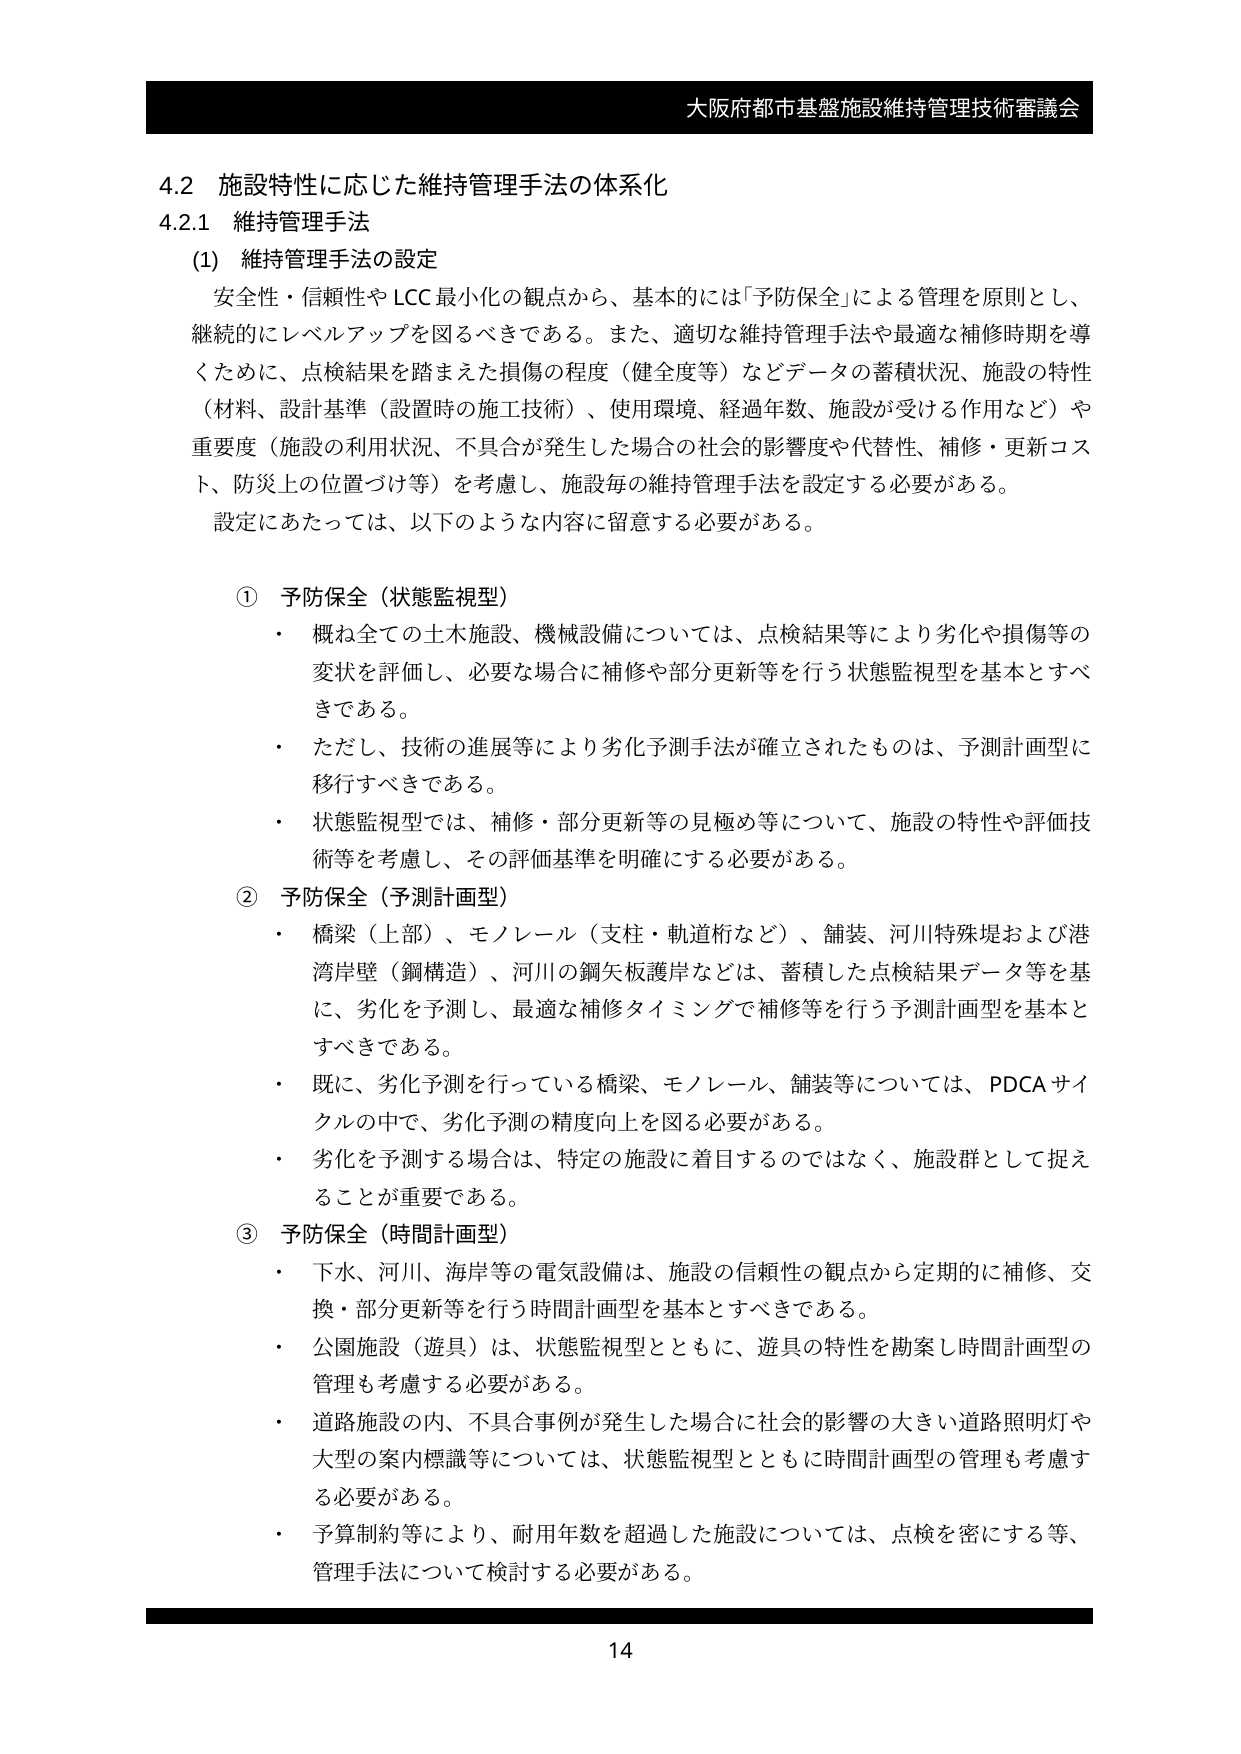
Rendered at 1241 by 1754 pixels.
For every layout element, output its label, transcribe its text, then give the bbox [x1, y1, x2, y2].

subtitle 予防保全（時間計画型） [236, 1214, 1092, 1252]
list 橋梁（上部）、モノレール（支柱・軌道桁など）、舗装、河川特殊堤および港湾岸壁（鋼構造）、河川の鋼矢板護岸などは、蓄積した点検結果データ等を基に、劣化を予測し、最適な補修タイミングで補修等を行う予測計画型を基本とすべきである。 [268, 914, 1092, 1064]
text 設定にあたっては、以下のような内容に留意する必要がある。 [191, 502, 1092, 539]
list 予算制約等により、耐用年数を超過した施設については、点検を密にする等、管理手法について検討する必要がある。 [268, 1514, 1092, 1589]
subtitle 予防保全（状態監視型） [236, 577, 1092, 614]
list 状態監視型では、補修・部分更新等の見極め等について、施設の特性や評価技術等を考慮し、その評価基準を明確にする必要がある。 [268, 802, 1092, 877]
list ただし、技術の進展等により劣化予測手法が確立されたものは、予測計画型に移行すべきである。 [268, 727, 1092, 802]
subtitle 予防保全（予測計画型） [236, 877, 1092, 914]
list 道路施設の内、不具合事例が発生した場合に社会的影響の大きい道路照明灯や大型の案内標識等については、状態監視型とともに時間計画型の管理も考慮する必要がある。 [268, 1402, 1092, 1514]
list 概ね全ての土木施設、機械設備については、点検結果等により劣化や損傷等の変状を評価し、必要な場合に補修や部分更新等を行う状態監視型を基本とすべきである。 [268, 614, 1092, 727]
subtitle 維持管理手法の設定 [192, 239, 1092, 277]
text 安全性・信頼性やLCC最小化の観点から、基本的には｢予防保全｣による管理を原則とし、継続的にレベルアップを図るべきである。また、適切な維持管理手法や最適な補修時期を導くために、点検結果を踏まえた損傷の程度（健全度等）などデータの蓄積状況、施設の特性（材料、設計基準（設置時の施工技術）、使用環境、経過年数、施設が受ける作用など）や重要度（施設の利用状況、不具合が発生した場合の社会的影響度や代替性、補修・更新コスト、防災上の位置づけ等）を考慮し、施設毎の維持管理手法を設定する必要がある。 [191, 277, 1092, 502]
list 下水、河川、海岸等の電気設備は、施設の信頼性の観点から定期的に補修、交換・部分更新等を行う時間計画型を基本とすべきである。 [268, 1252, 1092, 1327]
list 公園施設（遊具）は、状態監視型とともに、遊具の特性を勘案し時間計画型の管理も考慮する必要がある。 [268, 1327, 1092, 1402]
list 劣化を予測する場合は、特定の施設に着目するのではなく、施設群として捉えることが重要である。 [268, 1139, 1092, 1214]
subtitle 維持管理手法 [159, 202, 1092, 239]
subtitle 施設特性に応じた維持管理手法の体系化 [159, 164, 1092, 202]
list 既に、劣化予測を行っている橋梁、モノレール、舗装等については、PDCAサイクルの中で、劣化予測の精度向上を図る必要がある。 [268, 1064, 1092, 1139]
